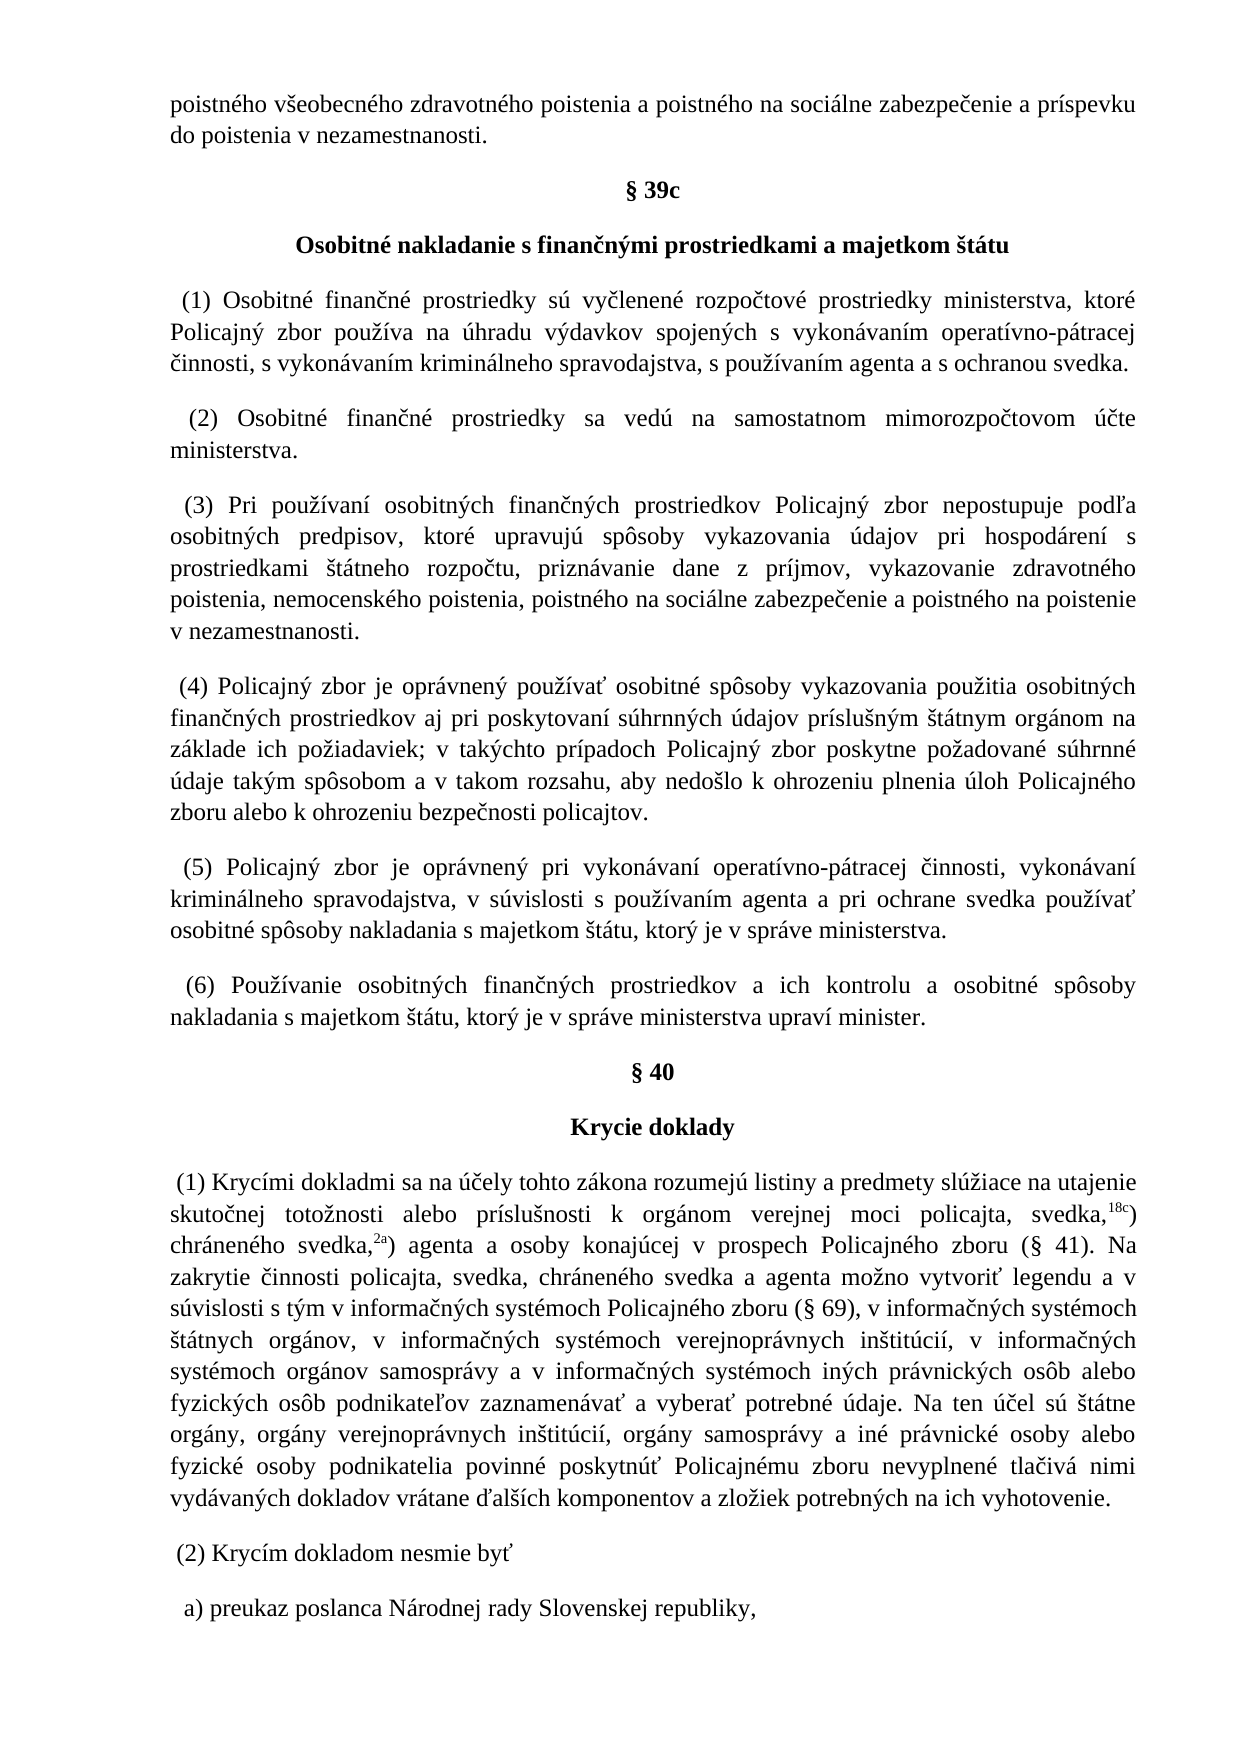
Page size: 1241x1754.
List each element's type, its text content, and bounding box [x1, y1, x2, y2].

text § 40 [162, 1057, 1137, 1086]
text (1) Osobitné finančné prostriedky sú vyčlenené rozpočtové prostriedky ministerstva, ktoré Policajný zbor používa na úhradu výdavkov spojených s vykonávaním operatívno-pátracej činnosti, s vykonávaním kriminálneho spravodajstva, s používaním agenta a s ochranou svedka. [170, 285, 1137, 377]
text (2) Osobitné finančné prostriedky sa vedú na samostatnom mimorozpočtovom účte ministerstva. [170, 403, 1137, 464]
text (4) Policajný zbor je oprávnený používať osobitné spôsoby vykazovania použitia osobitných finančných prostriedkov aj pri poskytovaní súhrnných údajov príslušným štátnym orgánom na základe ich požiadaviek; v takýchto prípadoch Policajný zbor poskytne požadované súhrnné údaje takým spôsobom a v takom rozsahu, aby nedošlo k ohrozeniu plnenia úloh Policajného zboru alebo k ohrozeniu bezpečnosti policajtov. [170, 671, 1137, 826]
text (1) Krycími dokladmi sa na účely tohto zákona rozumejú listiny a predmety slúžiace na utajenie skutočnej totožnosti alebo príslušnosti k orgánom verejnej moci policajta, svedka,18c) chráneného svedka,2a) agenta a osoby konajúcej v prospech Policajného zboru (§ 41). Na zakrytie činnosti policajta, svedka, chráneného svedka a agenta možno vytvoriť legendu a v súvislosti s tým v informačných systémoch Policajného zboru (§ 69), v informačných systémoch štátnych orgánov, v informačných systémoch verejnoprávnych inštitúcií, v informačných systémoch orgánov samosprávy a v informačných systémoch iných právnických osôb alebo fyzických osôb podnikateľov zaznamenávať a vyberať potrebné údaje. Na ten účel sú štátne orgány, orgány verejnoprávnych inštitúcií, orgány samosprávy a iné právnické osoby alebo fyzické osoby podnikatelia povinné poskytnúť Policajnému zboru nevyplnené tlačivá nimi vydávaných dokladov vrátane ďalších komponentov a zložiek potrebných na ich vyhotovenie. [170, 1167, 1137, 1511]
text Krycie doklady [162, 1112, 1137, 1141]
text (2) Krycím dokladom nesmie byť [170, 1538, 1137, 1566]
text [170, 89, 1137, 149]
text Osobitné nakladanie s finančnými prostriedkami a majetkom štátu [162, 230, 1137, 259]
text a) preukaz poslanca Národnej rady Slovenskej republiky, [177, 1593, 1137, 1621]
text § 39c [162, 175, 1137, 204]
text (6) Používanie osobitných finančných prostriedkov a ich kontrolu a osobitné spôsoby nakladania s majetkom štátu, ktorý je v správe ministerstva upraví minister. [170, 971, 1137, 1031]
text (3) Pri používaní osobitných finančných prostriedkov Policajný zbor nepostupuje podľa osobitných predpisov, ktoré upravujú spôsoby vykazovania údajov pri hospodárení s prostriedkami štátneho rozpočtu, priznávanie dane z príjmov, vykazovanie zdravotného poistenia, nemocenského poistenia, poistného na sociálne zabezpečenie a poistného na poistenie v nezamestnanosti. [170, 490, 1137, 645]
text (5) Policajný zbor je oprávnený pri vykonávaní operatívno-pátracej činnosti, vykonávaní kriminálneho spravodajstva, v súvislosti s používaním agenta a pri ochrane svedka používať osobitné spôsoby nakladania s majetkom štátu, ktorý je v správe ministerstva. [170, 852, 1137, 944]
